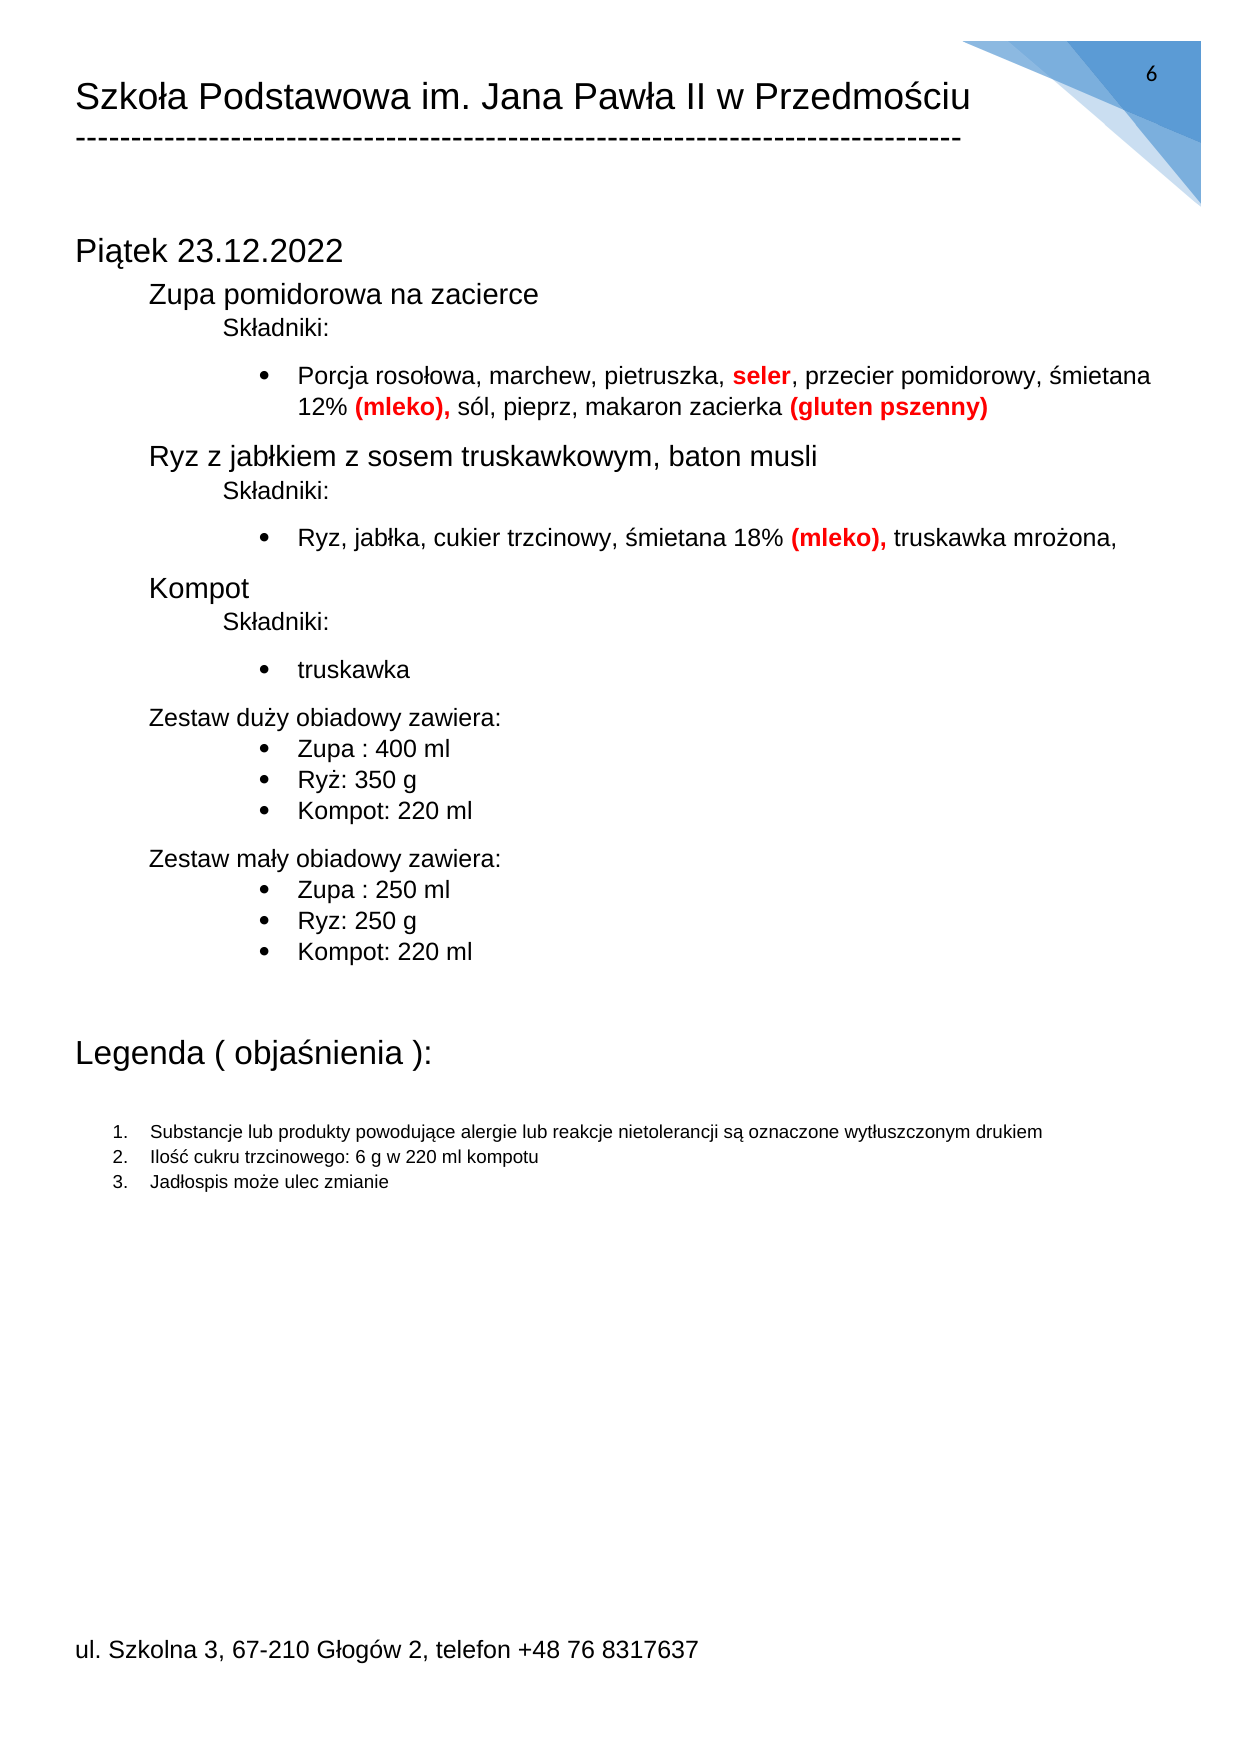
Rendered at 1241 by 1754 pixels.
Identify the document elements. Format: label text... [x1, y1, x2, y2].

text Składniki: [222, 313, 1165, 342]
list Kompot: 220 ml [260, 937, 1165, 966]
text Składniki: [149, 607, 1165, 636]
list Substancje lub produkty powodujące alergie lub reakcje nietolerancji są oznaczone wytłuszczonym drukiem [112, 1121, 1165, 1143]
subtitle Legenda ( objaśnienia ): [75, 1033, 1165, 1071]
picture [962, 41, 1201, 207]
list Jadłospis może ulec zmianie [112, 1171, 1165, 1192]
list Ryz: 250 g [260, 906, 1165, 935]
subtitle Kompot [75, 571, 1165, 605]
subtitle Zestaw mały obiadowy zawiera: [75, 844, 1165, 873]
list Porcja rosołowa, marchew, pietruszka, seler, przecier pomidorowy, śmietana 12% (mleko), sól, pieprz, makaron zacierka (gluten pszenny) [260, 361, 1165, 421]
list Ryz, jabłka, cukier trzcinowy, śmietana 18% (mleko), truskawka mrożona, [260, 523, 1165, 552]
list truskawka [260, 655, 1165, 684]
subtitle Zupa pomidorowa na zacierce [75, 277, 1165, 310]
list Zupa : 250 ml [260, 875, 1165, 904]
list Zupa : 400 ml [260, 734, 1165, 763]
list Ryż: 350 g [260, 765, 1165, 794]
subtitle Piątek 23.12.2022 [75, 231, 1165, 269]
list Kompot: 220 ml [260, 796, 1165, 825]
list Ilość cukru trzcinowego: 6 g w 220 ml kompotu [112, 1146, 1165, 1167]
subtitle Ryz z jabłkiem z sosem truskawkowym, baton musli [75, 439, 1165, 473]
subtitle Zestaw duży obiadowy zawiera: [75, 703, 1165, 732]
text Składniki: [149, 476, 1165, 504]
